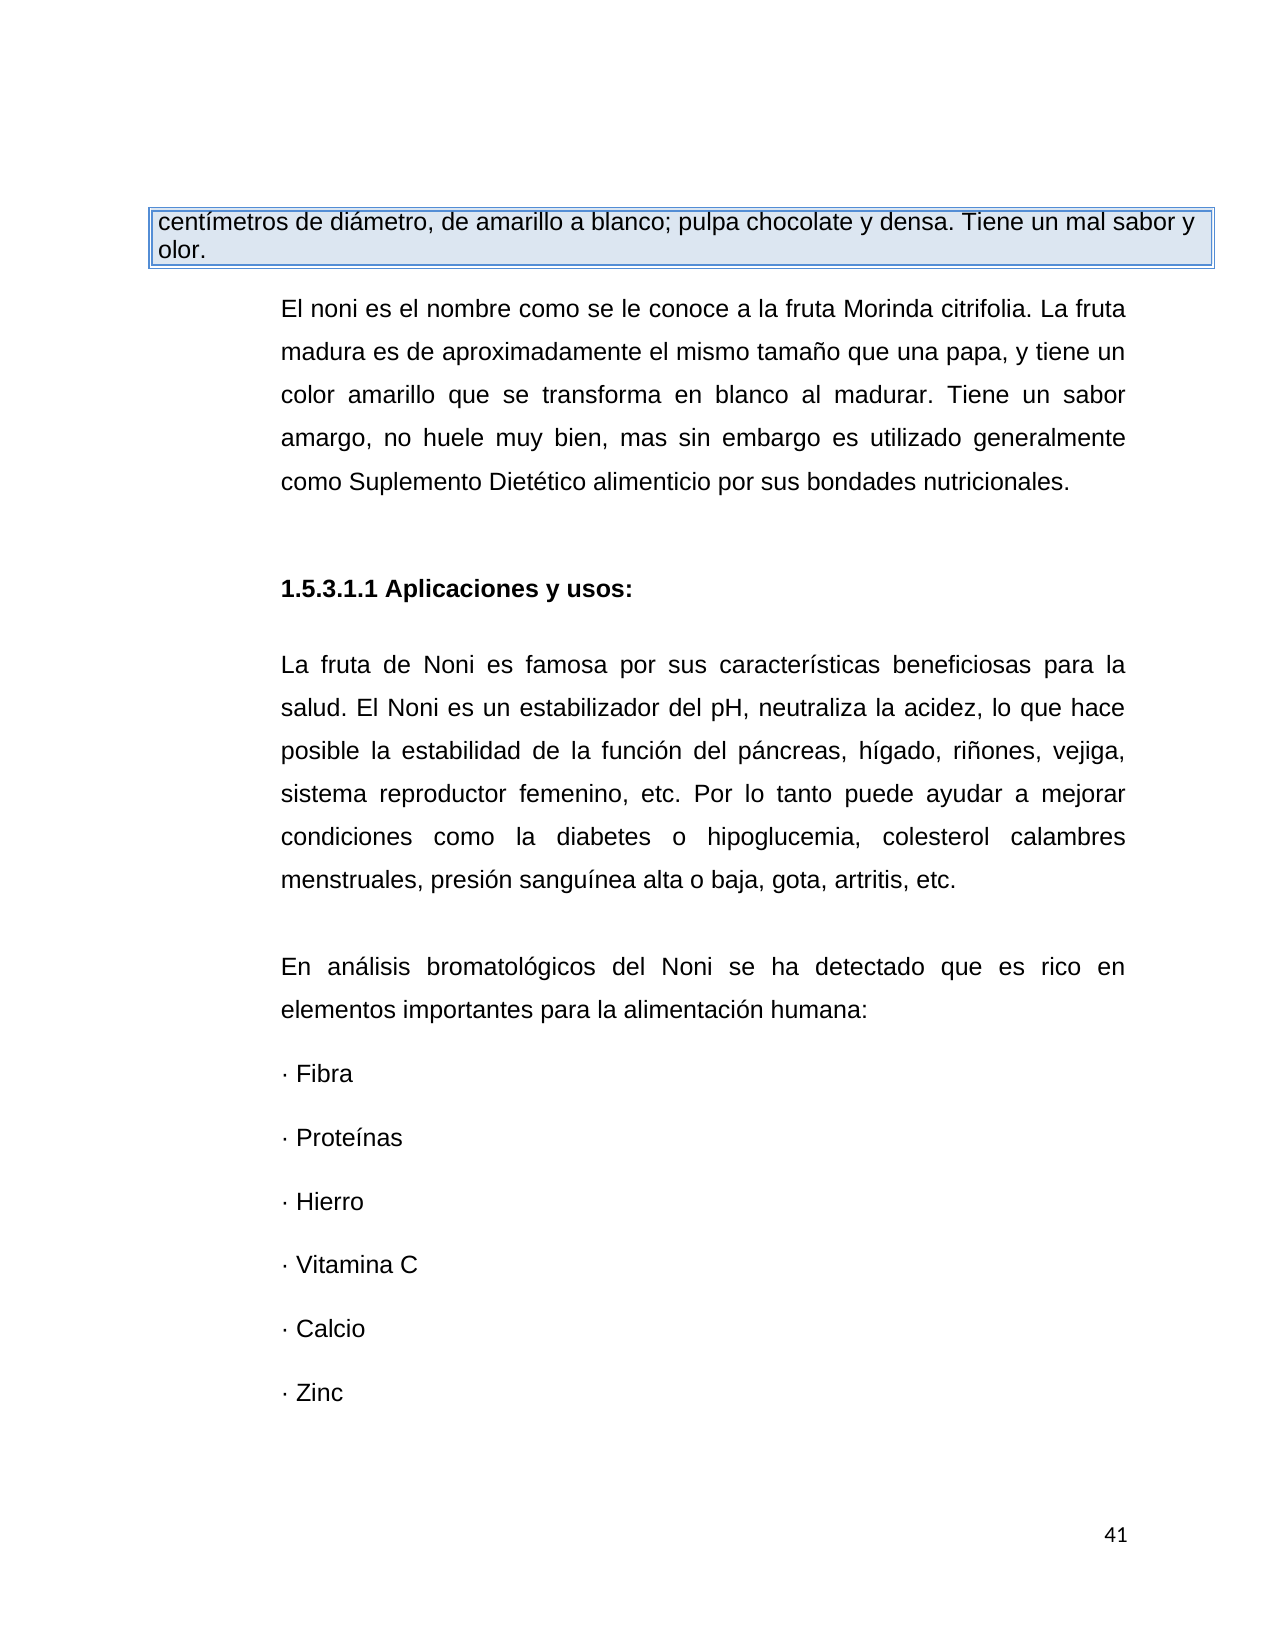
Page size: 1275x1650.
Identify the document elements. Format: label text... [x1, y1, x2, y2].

text · Hierro [281, 1187, 1127, 1215]
subtitle 1.5.3.1.1 Aplicaciones y usos: [236, 573, 1127, 602]
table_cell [153, 212, 1211, 264]
text · Calcio [281, 1314, 1127, 1343]
text · Zinc [281, 1378, 1127, 1407]
text En análisis bromatológicos del Noni se ha detectado que es rico en elementos importantes para la alimentación humana: [281, 952, 1127, 1023]
text El noni es el nombre como se le conoce a la fruta Morinda citrifolia. La fruta madura es de aproximadamente el mismo tamaño que una papa, y tiene un color amarillo que se transforma en blanco al madurar. Tiene un sabor amargo, no huele muy bien, mas sin embargo es utilizado generalmente como Suplemento Dietético alimenticio por sus bondades nutricionales. [281, 294, 1127, 495]
text · Fibra [281, 1059, 1127, 1087]
text · Vitamina C [281, 1251, 1127, 1279]
text · Proteínas [281, 1123, 1127, 1151]
text La fruta de Noni es famosa por sus características beneficiosas para la salud. El Noni es un estabilizador del pH, neutraliza la acidez, lo que hace posible la estabilidad de la función del páncreas, hígado, riñones, vejiga, sistema reproductor femenino, etc. Por lo tanto puede ayudar a mejorar condiciones como la diabetes o hipoglucemia, colesterol calambres menstruales, presión sanguínea alta o baja, gota, artritis, etc. [281, 650, 1127, 894]
